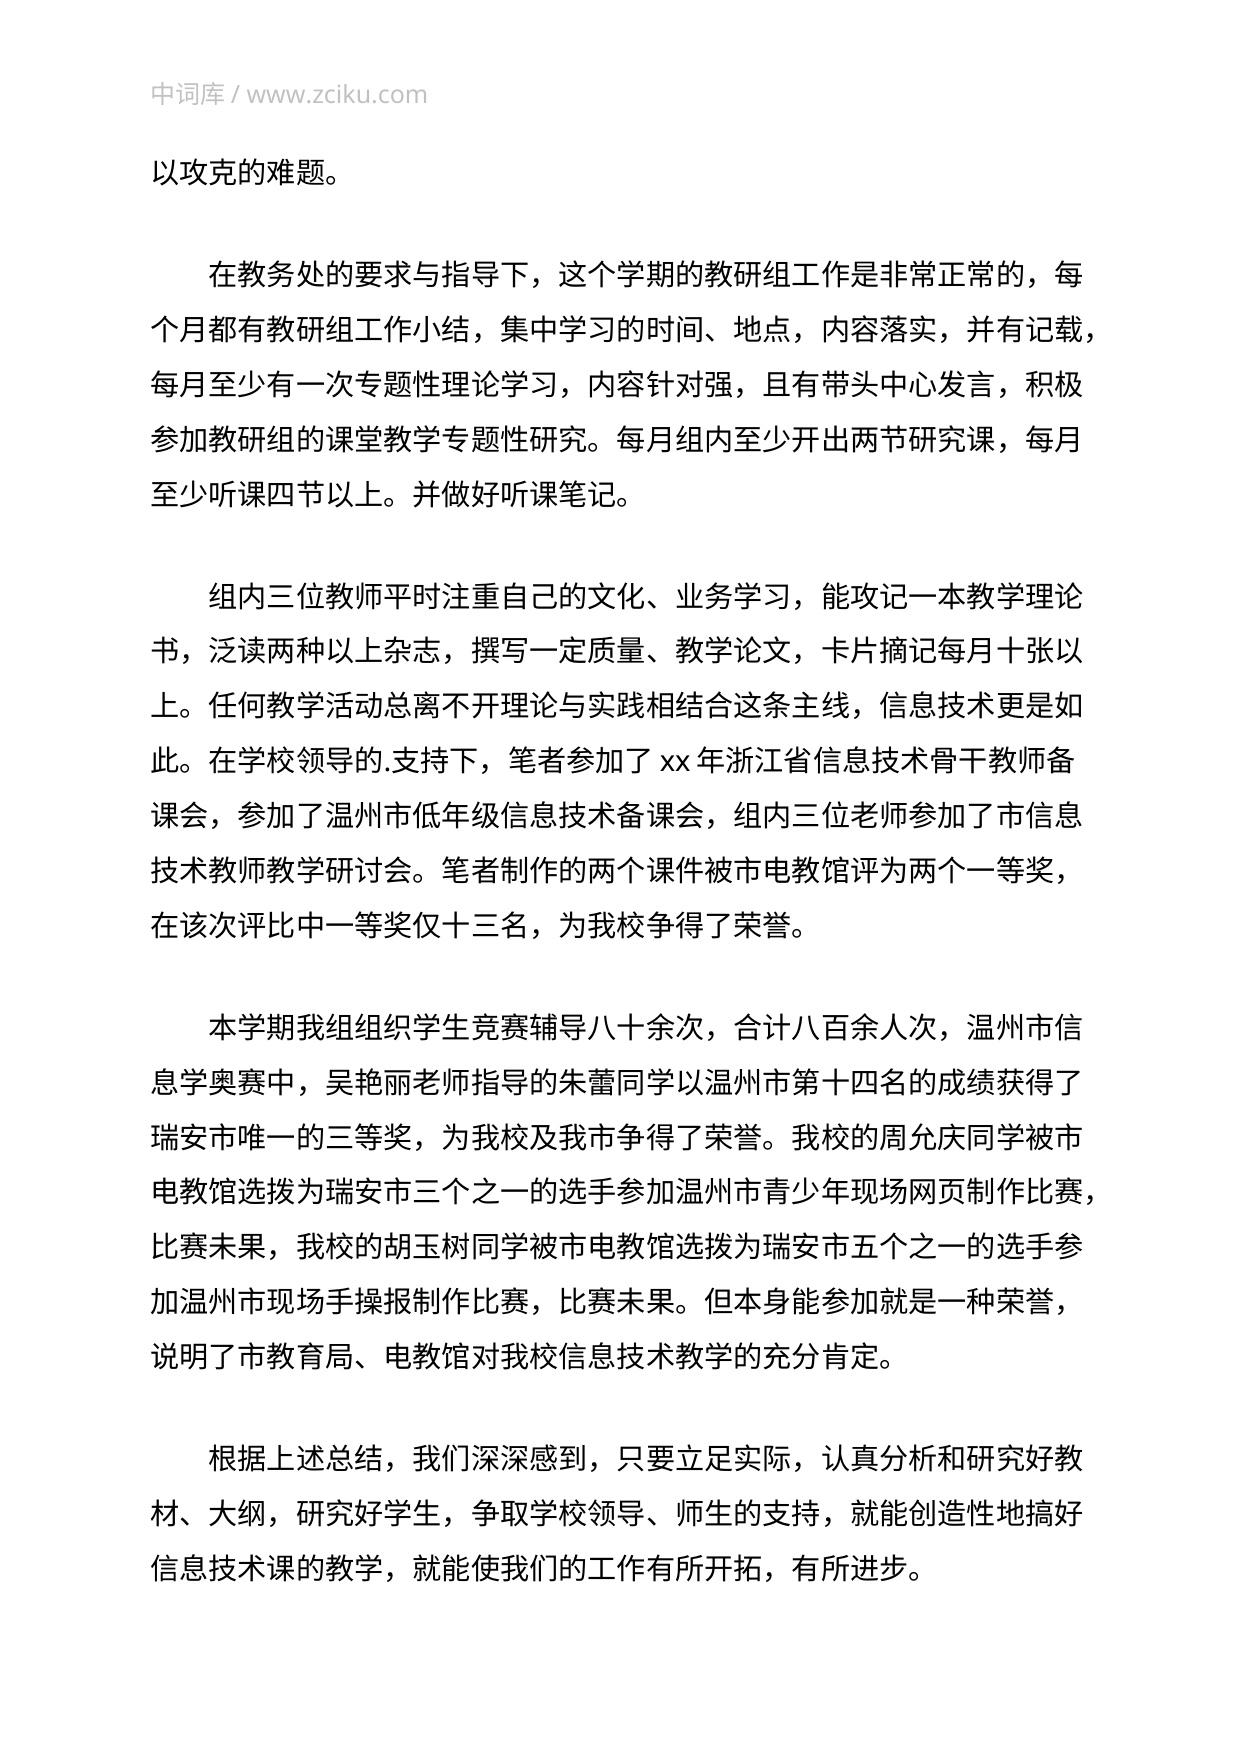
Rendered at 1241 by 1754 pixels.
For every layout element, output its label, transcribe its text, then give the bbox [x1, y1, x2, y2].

text 在教务处的要求与指导下，这个学期的教研组工作是非常正常的，每个月都有教研组工作小结，集中学习的时间、地点，内容落实，并有记载，每月至少有一次专题性理论学习，内容针对强，且有带头中心发言，积极参加教研组的课堂教学专题性研究。每月组内至少开出两节研究课，每月至少听课四节以上。并做好听课笔记。 [150, 252, 1090, 514]
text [150, 150, 1090, 192]
text 组内三位教师平时注重自己的文化、业务学习，能攻记一本教学理论书，泛读两种以上杂志，撰写一定质量、教学论文，卡片摘记每月十张以上。任何教学活动总离不开理论与实践相结合这条主线，信息技术更是如此。在学校领导的.支持下，笔者参加了xx年浙江省信息技术骨干教师备课会，参加了温州市低年级信息技术备课会，组内三位老师参加了市信息技术教师教学研讨会。笔者制作的两个课件被市电教馆评为两个一等奖，在该次评比中一等奖仅十三名，为我校争得了荣誉。 [150, 573, 1090, 945]
text 根据上述总结，我们深深感到，只要立足实际，认真分析和研究好教材、大纲，研究好学生，争取学校领导、师生的支持，就能创造性地搞好信息技术课的教学，就能使我们的工作有所开拓，有所进步。 [150, 1436, 1090, 1588]
text 本学期我组组织学生竞赛辅导八十余次，合计八百余人次，温州市信息学奥赛中，吴艳丽老师指导的朱蕾同学以温州市第十四名的成绩获得了瑞安市唯一的三等奖，为我校及我市争得了荣誉。我校的周允庆同学被市电教馆选拨为瑞安市三个之一的选手参加温州市青少年现场网页制作比赛，比赛未果，我校的胡玉树同学被市电教馆选拨为瑞安市五个之一的选手参加温州市现场手操报制作比赛，比赛未果。但本身能参加就是一种荣誉，说明了市教育局、电教馆对我校信息技术教学的充分肯定。 [150, 1004, 1090, 1376]
